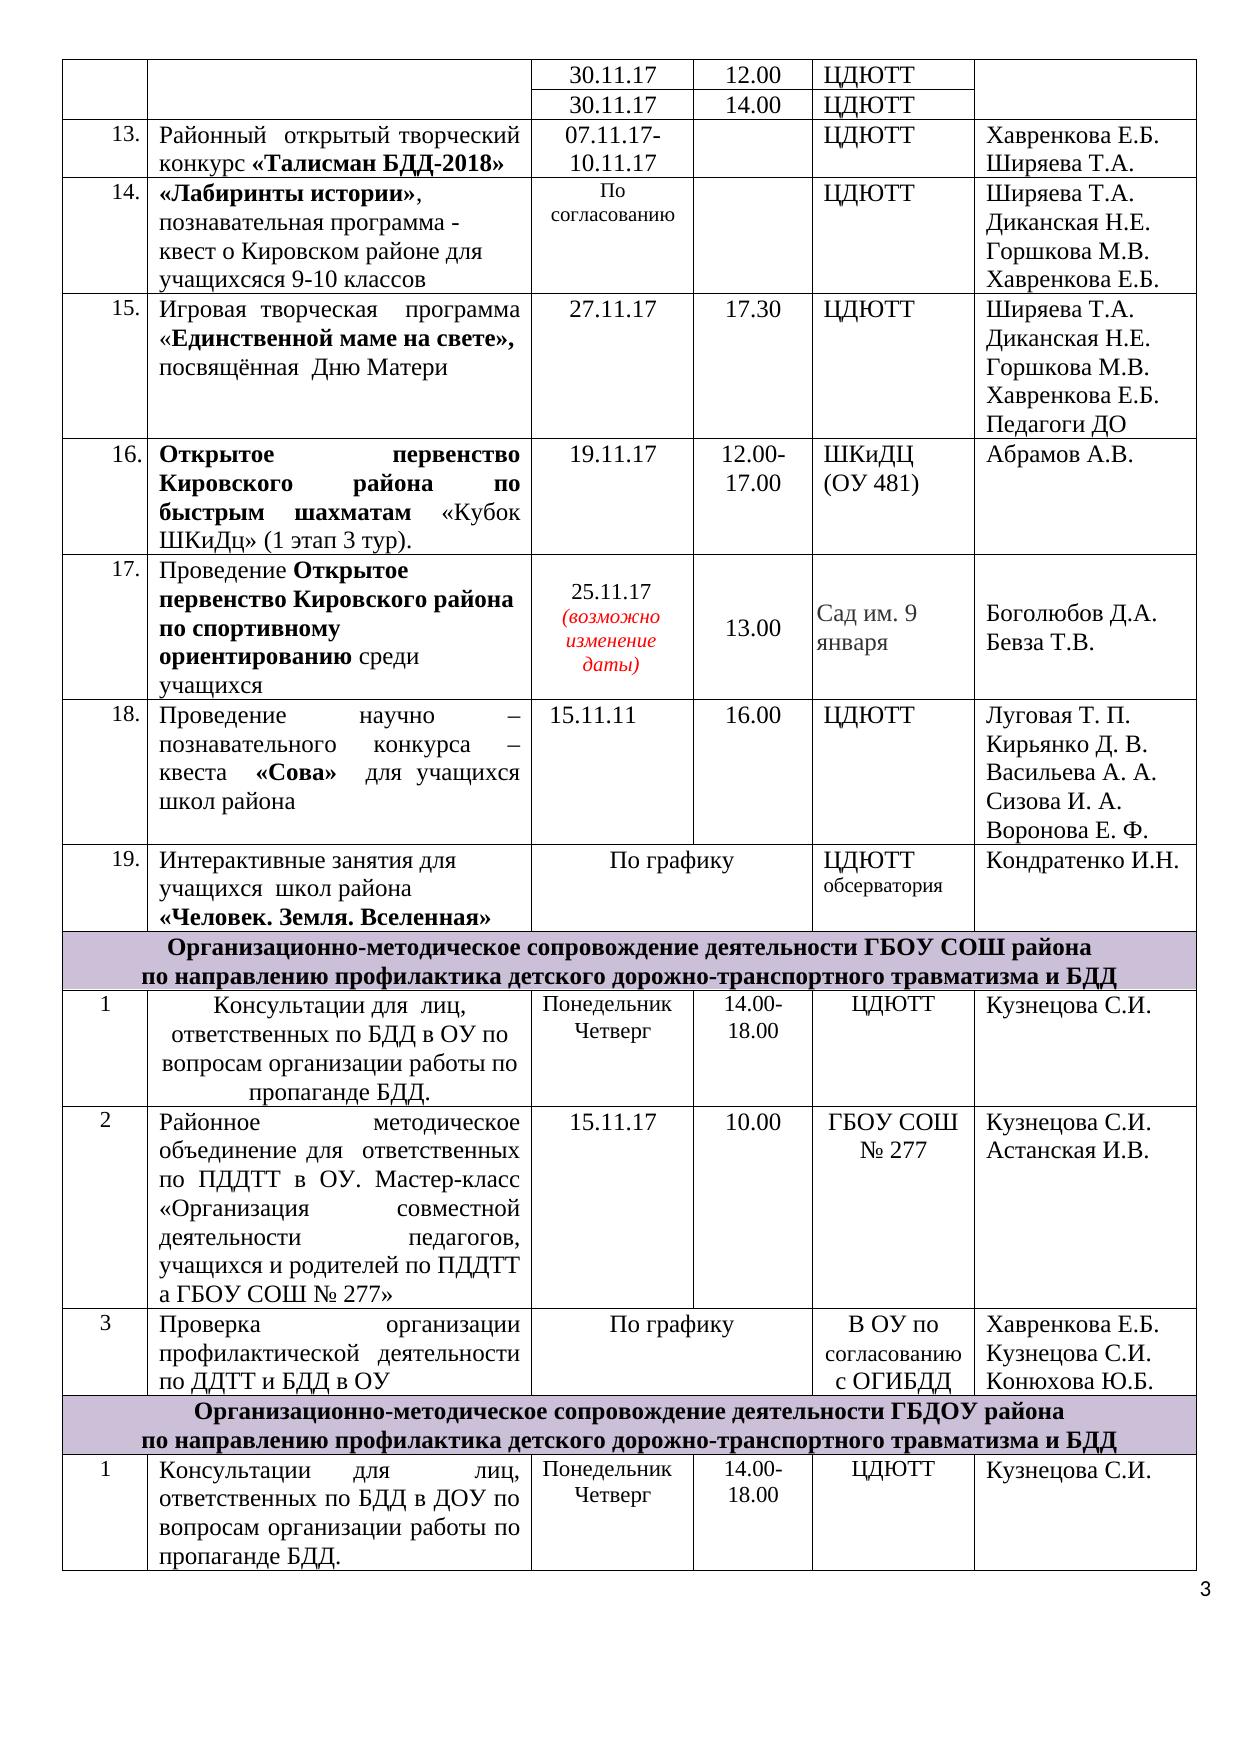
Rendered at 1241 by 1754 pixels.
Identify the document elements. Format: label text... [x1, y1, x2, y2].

table_cell Понедельник Четверг [532, 1455, 693, 1570]
table_cell Ширяева Т.А. Диканская Н.Е. Горшкова М.В. Хавренкова Е.Б. Педагоги ДО [975, 294, 1196, 438]
table_cell 1 [63, 991, 147, 1106]
table_cell 2 [63, 1107, 147, 1308]
table_cell [63, 700, 147, 844]
table_cell 27.11.17 [532, 294, 693, 438]
table_cell ЦДЮТТ [813, 294, 974, 438]
table_cell Открытое первенство Кировского района по быстрым шахматам «Кубок ШКиДц» (1 этап 3 тур). [148, 439, 531, 554]
table_cell Кузнецова С.И. [975, 991, 1196, 1106]
table_cell ЦДЮТТ [813, 120, 974, 177]
table_cell Кузнецова С.И. Астанская И.В. [975, 1107, 1196, 1308]
table_cell По графику [532, 1309, 812, 1395]
table_cell 07.11.17- 10.11.17 [532, 120, 693, 177]
table_cell В ОУ по согласованию с ОГИБДД [813, 1309, 974, 1395]
table_cell [63, 845, 147, 931]
table_cell ЦДЮТТ [813, 90, 974, 119]
table_cell 1 [63, 1455, 147, 1570]
table_cell [63, 555, 147, 699]
table_cell Сад им. 9 января [813, 555, 974, 699]
table_cell 30.11.17 [532, 90, 693, 119]
table_cell Хавренкова Е.Б. Кузнецова С.И. Конюхова Ю.Б. [975, 1309, 1196, 1395]
table_cell 14.00-18.00 [694, 1455, 812, 1570]
table_cell 30.11.17 [532, 60, 693, 89]
table_cell [63, 178, 147, 293]
table_cell 13.00 [694, 555, 812, 699]
table_cell ЦДЮТТ обсерватория [813, 845, 974, 931]
table_cell Организационно-методическое сопровождение деятельности ГБОУ СОШ района по направлению профилактика детского дорожно-транспортного травматизма и БДД [63, 932, 1196, 989]
table_cell 12.00 [694, 60, 812, 89]
table_cell Районное методическое объединение для ответственных по ПДДТТ в ОУ. Мастер-класс «Организация совместной деятельности педагогов, учащихся и родителей по ПДДТТ а ГБОУ СОШ № 277» [148, 1107, 531, 1308]
table_cell «Лабиринты истории», познавательная программа - квест о Кировском районе для учащихсяся 9-10 классов [148, 178, 531, 293]
table_cell 14.00 [694, 90, 812, 119]
table_cell Проведение Открытое первенство Кировского района по спортивному ориентированию среди учащихся [148, 555, 531, 699]
table_cell 14.00-18.00 [694, 991, 812, 1106]
table_cell Интерактивные занятия для учащихся школ района «Человек. Земля. Вселенная» [148, 845, 531, 931]
table_cell 15.11.11 [532, 700, 693, 844]
table_cell Кузнецова С.И. [975, 1455, 1196, 1570]
table_cell [694, 178, 812, 293]
table_cell ЦДЮТТ [813, 60, 974, 89]
table_cell [694, 120, 812, 177]
table_cell По графику [532, 845, 812, 931]
table_cell ЦДЮТТ [813, 991, 974, 1106]
table_cell 16.00 [694, 700, 812, 844]
table_cell 15.11.17 [532, 1107, 693, 1308]
table_cell [63, 439, 147, 554]
table_cell 17.30 [694, 294, 812, 438]
table_cell 19.11.17 [532, 439, 693, 554]
table_cell Районный открытый творческий конкурс «Талисман БДД-2018» [148, 120, 531, 177]
table_cell [63, 120, 147, 177]
table_cell 3 [63, 1309, 147, 1395]
table_cell 10.00 [694, 1107, 812, 1308]
table_cell Консультации для лиц, ответственных по БДД в ОУ по вопросам организации работы по пропаганде БДД. [148, 991, 531, 1106]
table_cell Ширяева Т.А. Диканская Н.Е. Горшкова М.В. Хавренкова Е.Б. [975, 178, 1196, 293]
table_cell Боголюбов Д.А. Бевза Т.В. [975, 555, 1196, 699]
table_cell Проверка организации профилактической деятельности по ДДТТ и БДД в ОУ [148, 1309, 531, 1395]
table_cell ШКиДЦ (ОУ 481) [813, 439, 974, 554]
table_cell ЦДЮТТ [813, 1455, 974, 1570]
table_cell 12.00-17.00 [694, 439, 812, 554]
table_cell Кондратенко И.Н. [975, 845, 1196, 931]
table_cell [63, 294, 147, 438]
table_cell Понедельник Четверг [532, 991, 693, 1106]
table_cell ГБОУ СОШ № 277 [813, 1107, 974, 1308]
table_cell Организационно-методическое сопровождение деятельности ГБДОУ района по направлению профилактика детского дорожно-транспортного травматизма и БДД [63, 1396, 1196, 1454]
table_cell ЦДЮТТ [813, 178, 974, 293]
table_cell По согласованию [532, 178, 693, 293]
table_cell Абрамов А.В. [975, 439, 1196, 554]
table_cell Хавренкова Е.Б. Ширяева Т.А. [975, 120, 1196, 177]
table_cell 25.11.17 (возможно изменение даты) [532, 555, 693, 699]
table_cell ЦДЮТТ [813, 700, 974, 844]
table_cell Проведение научно – познавательного конкурса – квеста «Сова» для учащихся школ района [148, 700, 531, 844]
table_cell Консультации для лиц, ответственных по БДД в ДОУ по вопросам организации работы по пропаганде БДД. [148, 1455, 531, 1570]
table_cell Игровая творческая программа «Единственной маме на свете», посвящённая Дню Матери [148, 294, 531, 438]
table_cell Луговая Т. П. Кирьянко Д. В. Васильева А. А. Сизова И. А. Воронова Е. Ф. [975, 700, 1196, 844]
